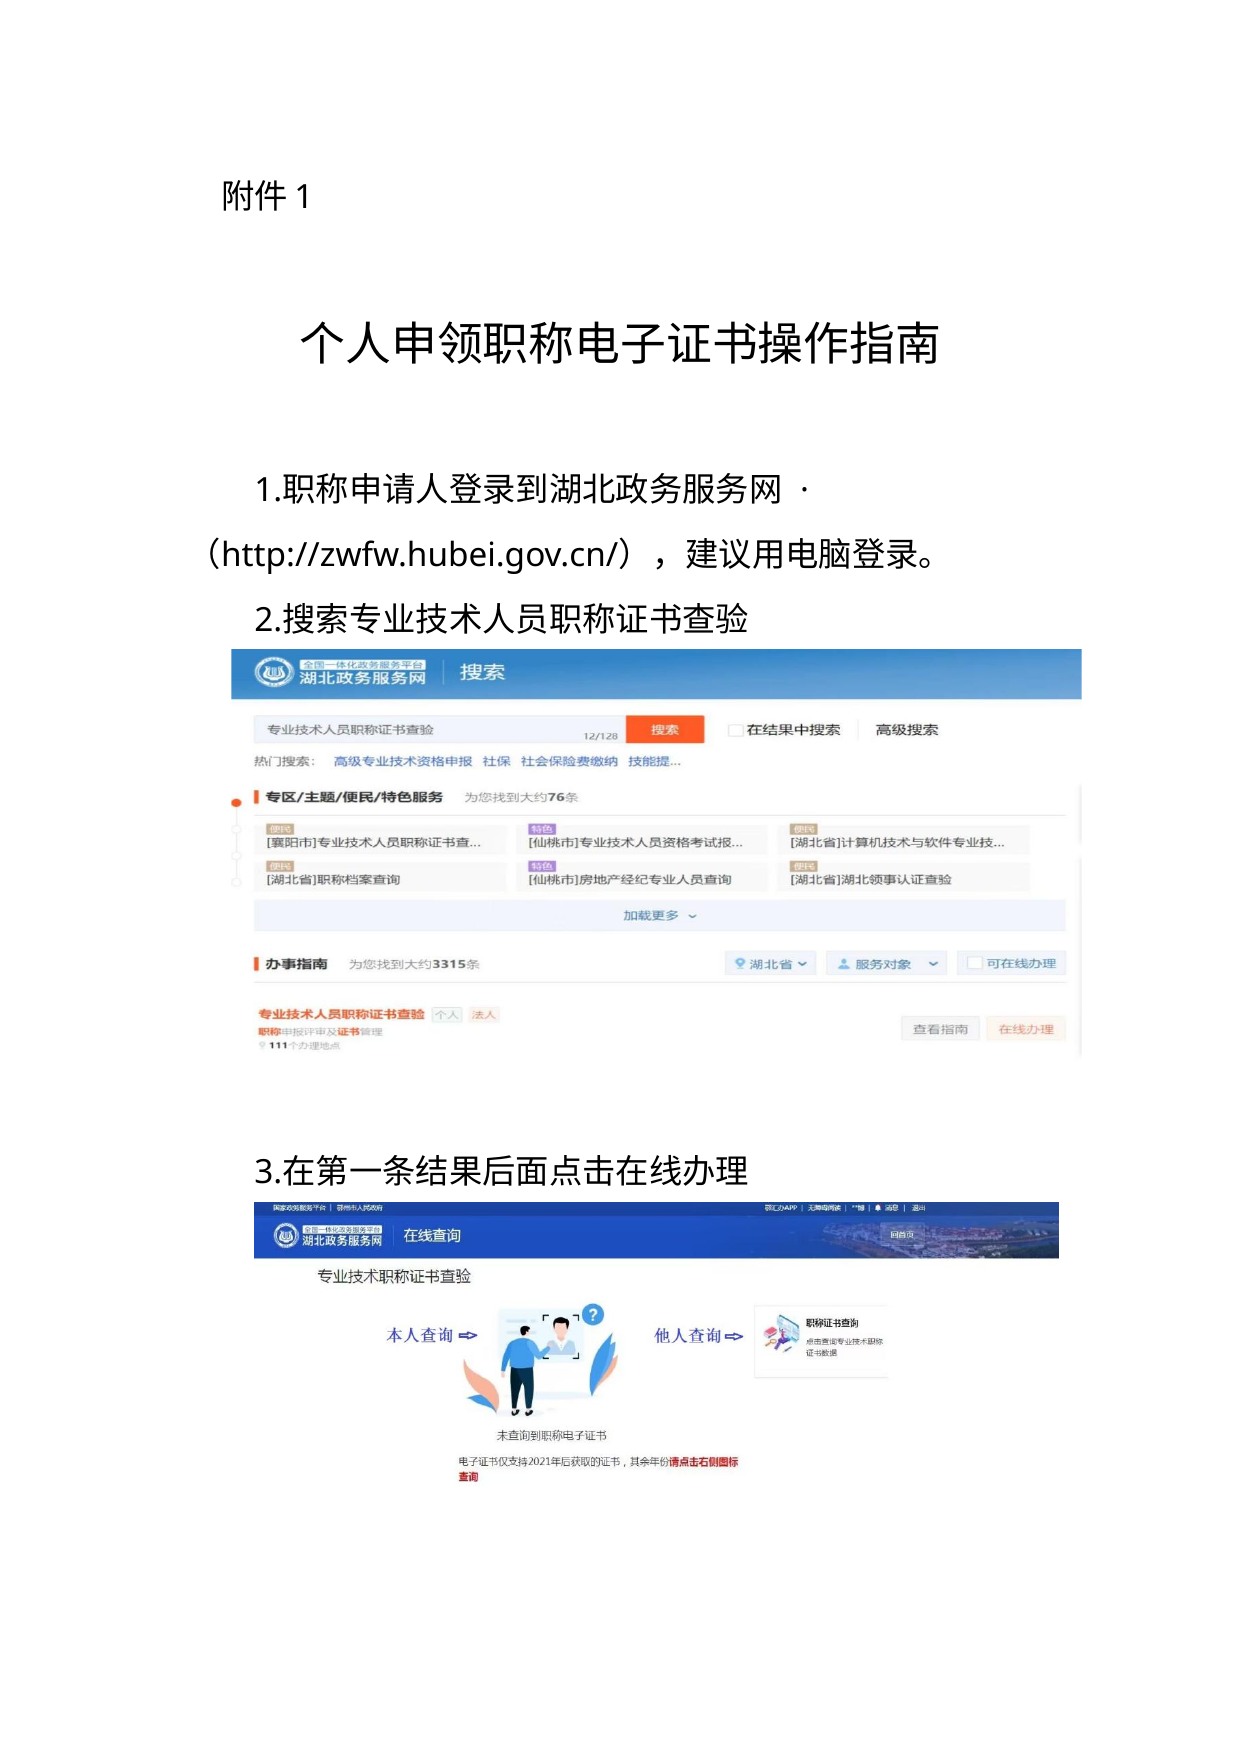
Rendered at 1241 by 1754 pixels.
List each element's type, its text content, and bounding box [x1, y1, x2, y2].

text 1.职称申请人登录到湖北政务服务网 ·（http://zwfw.hubei.gov.cn/），建议用电脑登录。 [187, 454, 1053, 584]
picture [254, 1202, 1059, 1562]
text 2.搜索专业技术人员职称证书查验 [187, 584, 1053, 649]
picture [231, 649, 1082, 1061]
text 个人申领职称电子证书操作指南 [187, 292, 1053, 389]
text 3.在第一条结果后面点击在线办理 [187, 1137, 1053, 1202]
text 附件1 [187, 162, 1053, 227]
